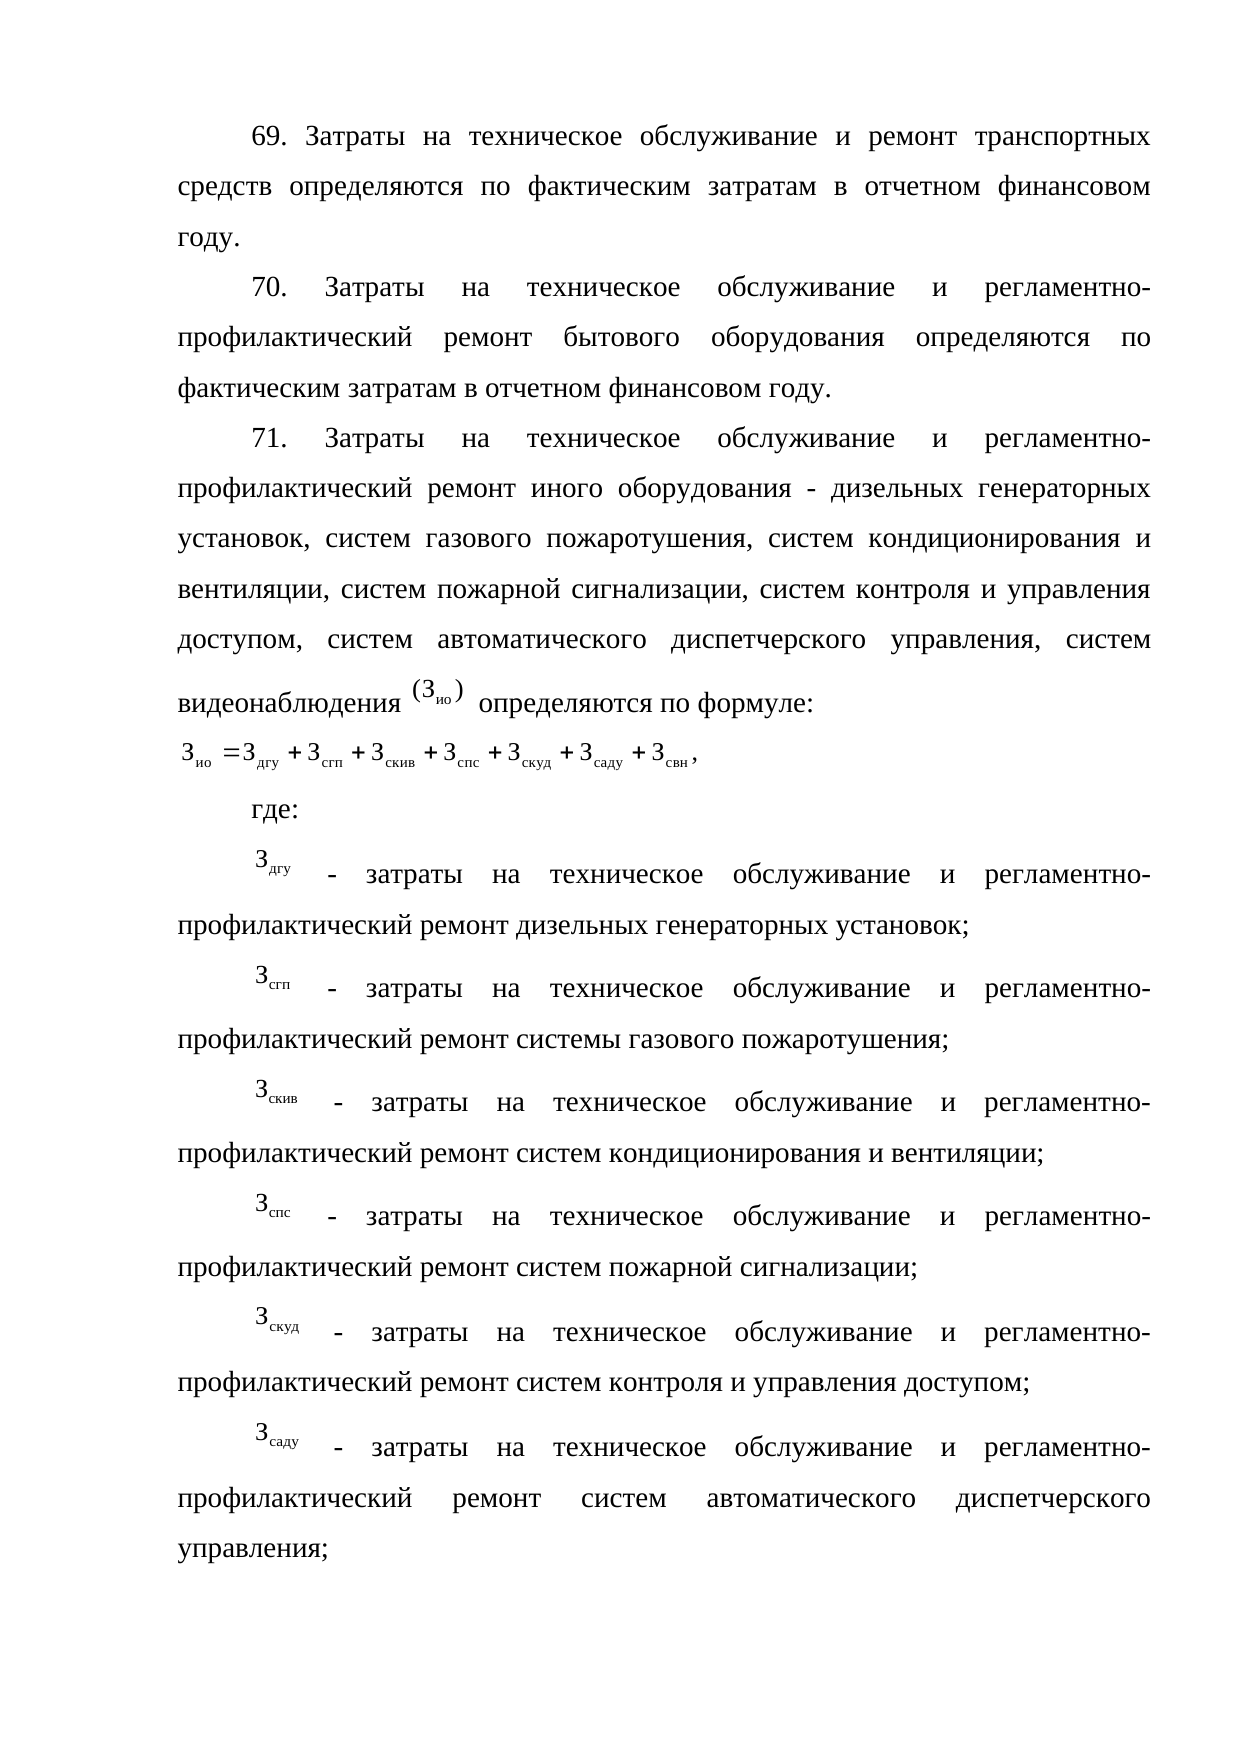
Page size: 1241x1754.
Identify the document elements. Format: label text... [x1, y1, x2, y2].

text - затраты на техническое обслуживание и регламентно-профилактический ремонт систем пожарной сигнализации; [177, 1185, 1152, 1282]
text - затраты на техническое обслуживание и регламентно-профилактический ремонт систем автоматического диспетчерского управления; [177, 1414, 1152, 1564]
text 70. Затраты на техническое обслуживание и регламентно-профилактический ремонт бытового оборудования определяются по фактическим затратам в отчетном финансовом году. [177, 269, 1152, 403]
text - затраты на техническое обслуживание и регламентно-профилактический ремонт дизельных генераторных установок; [177, 842, 1152, 940]
text 71. Затраты на техническое обслуживание и регламентно-профилактический ремонт иного оборудования - дизельных генераторных установок, систем газового пожаротушения, систем кондиционирования и вентиляции, систем пожарной сигнализации, систем контроля и управления доступом, систем автоматического диспетчерского управления, систем видеонаблюдения определяются по формуле: [177, 420, 1152, 718]
text - затраты на техническое обслуживание и регламентно-профилактический ремонт систем кондиционирования и вентиляции; [177, 1071, 1152, 1168]
text - затраты на техническое обслуживание и регламентно-профилактический ремонт системы газового пожаротушения; [177, 957, 1152, 1054]
text где: [177, 791, 1152, 825]
text - затраты на техническое обслуживание и регламентно-профилактический ремонт систем контроля и управления доступом; [177, 1299, 1152, 1398]
text 69. Затраты на техническое обслуживание и ремонт транспортных средств определяются по фактическим затратам в отчетном финансовом году. [177, 118, 1152, 252]
